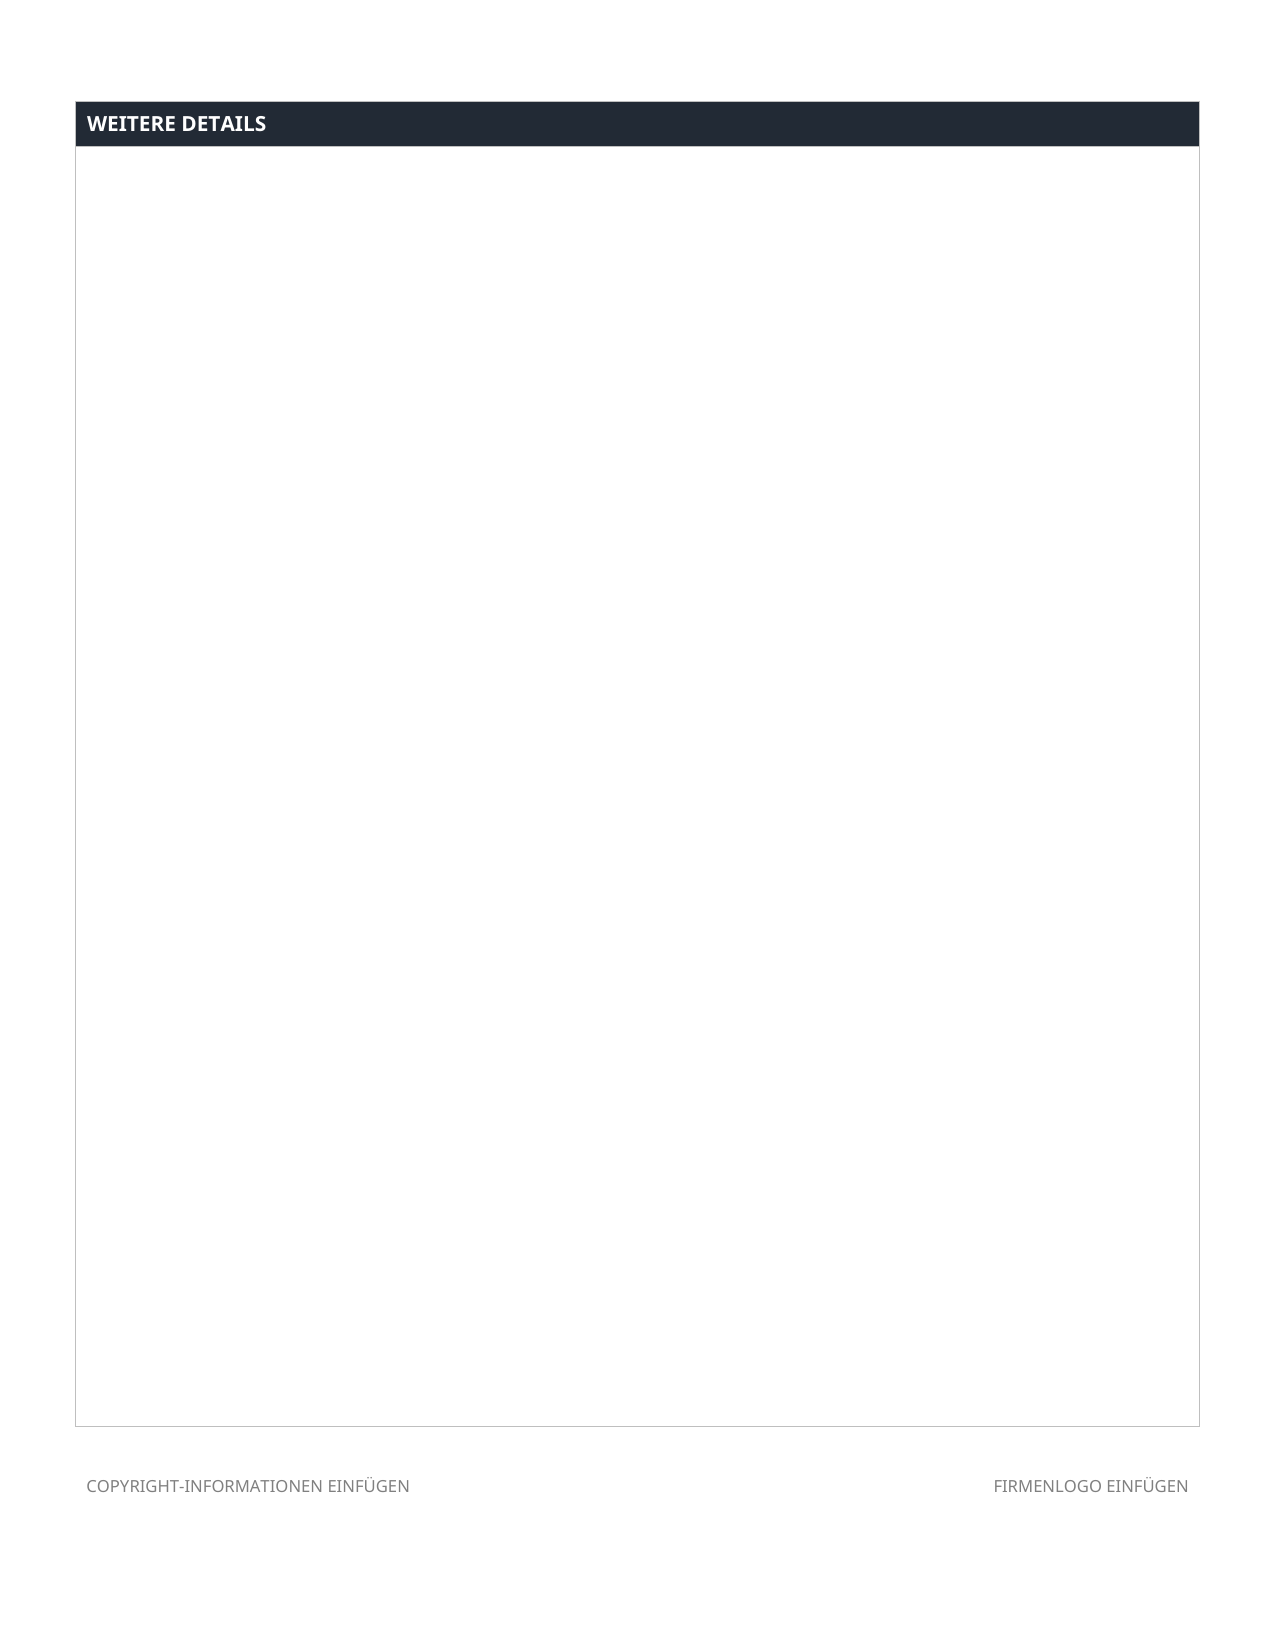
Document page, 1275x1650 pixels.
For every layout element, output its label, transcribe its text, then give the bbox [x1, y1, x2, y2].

table_header COPYRIGHT-INFORMATIONEN EINFÜGEN [75, 1453, 637, 1519]
table_header WEITERE DETAILS [76, 102, 1199, 146]
table_cell [76, 147, 1199, 1426]
table_header FIRMENLOGO EINFÜGEN [638, 1453, 1200, 1519]
